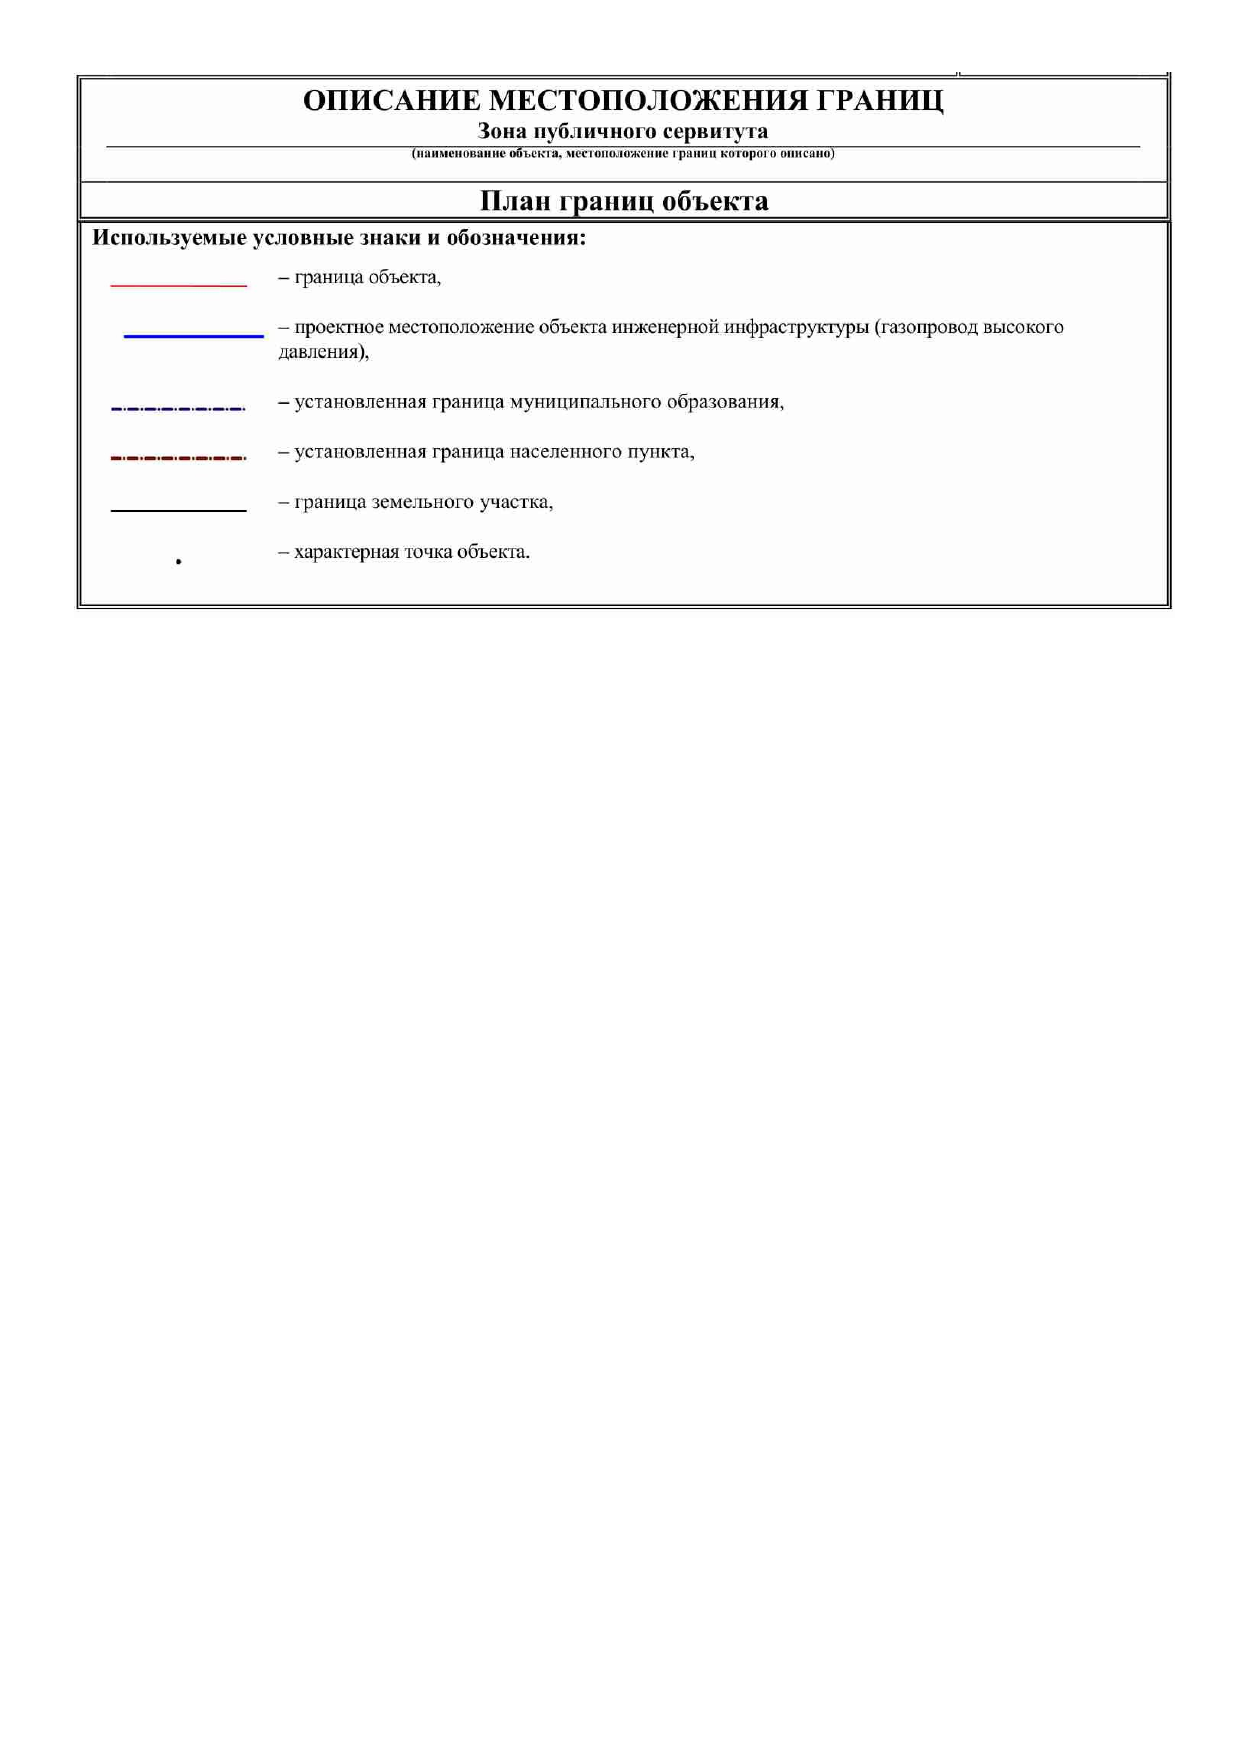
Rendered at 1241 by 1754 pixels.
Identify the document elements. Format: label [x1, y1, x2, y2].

picture [73, 72, 1176, 618]
